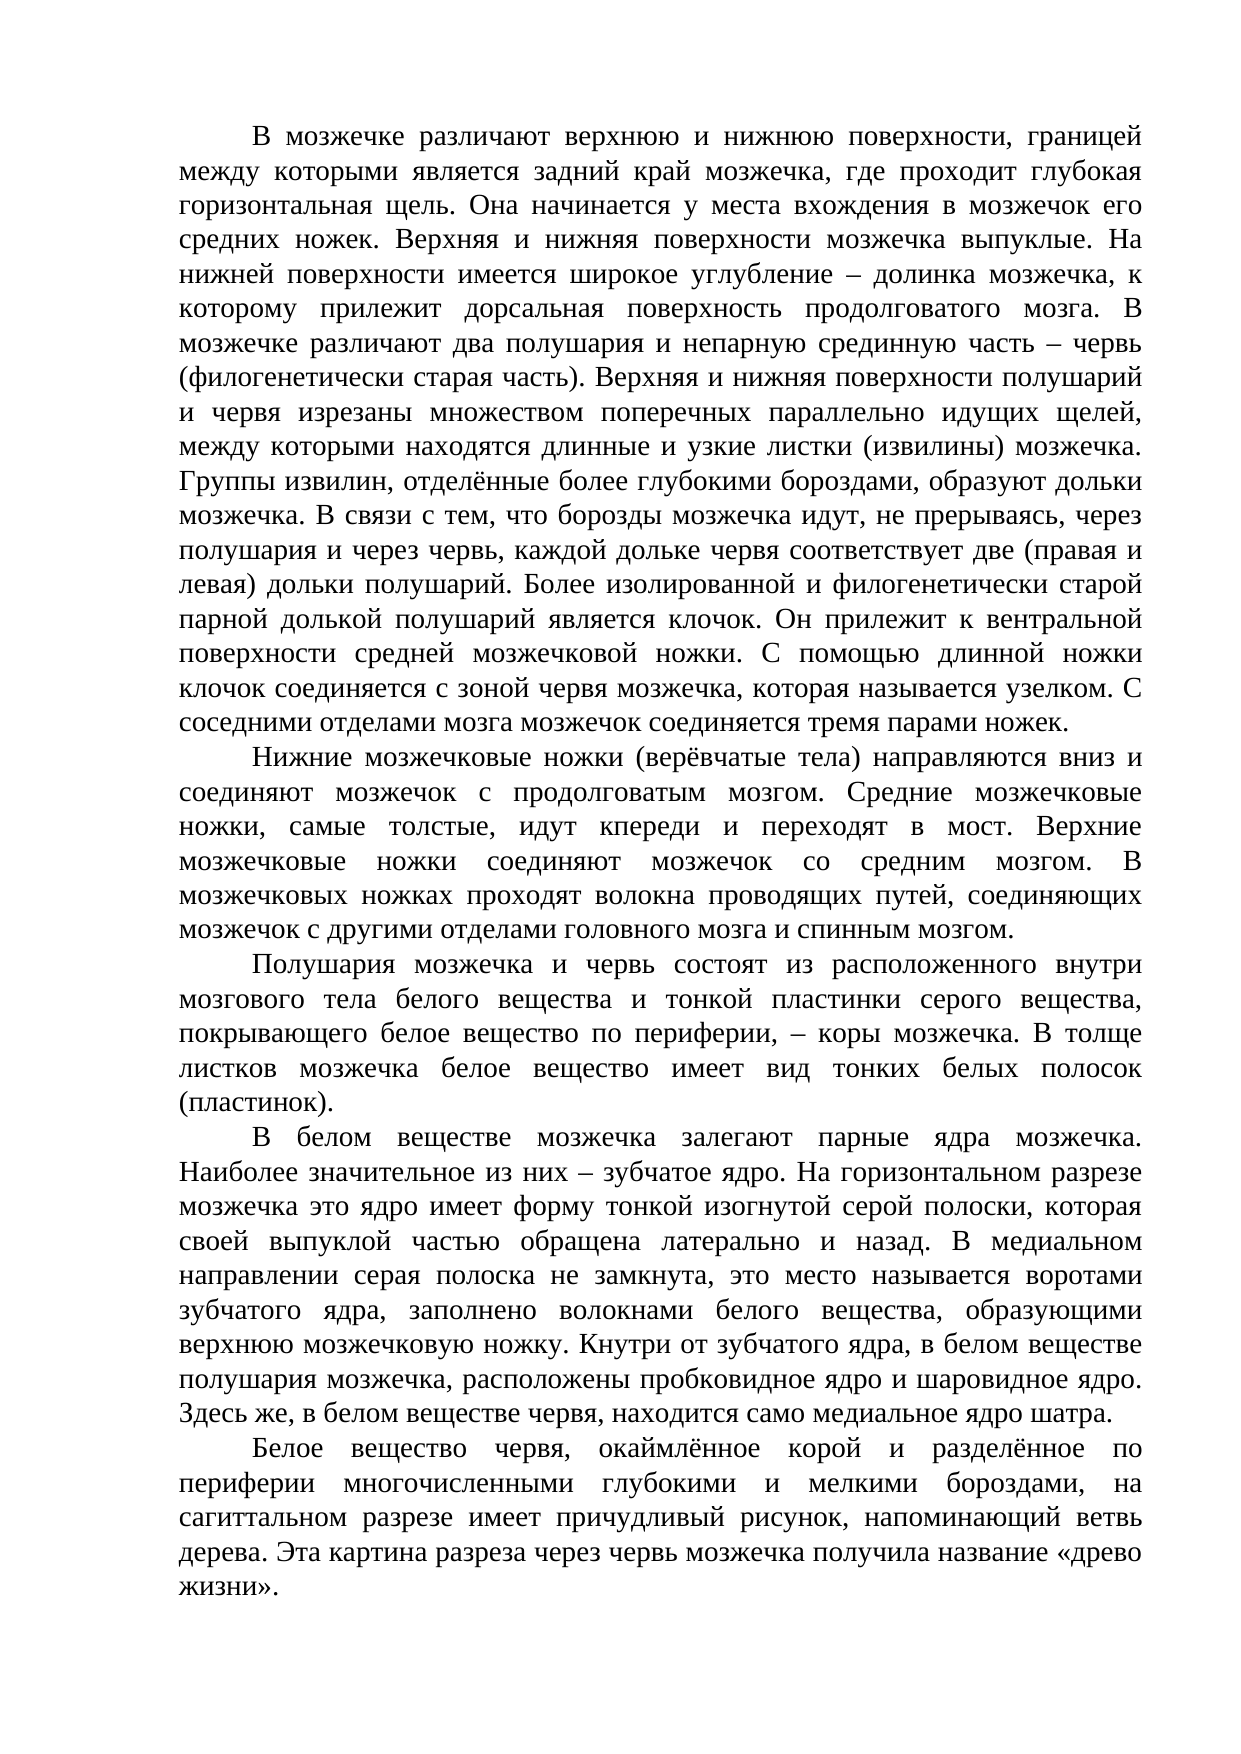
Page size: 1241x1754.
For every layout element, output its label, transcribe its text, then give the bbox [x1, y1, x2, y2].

text Нижние мозжечковые ножки (верёвчатые тела) направляются вниз и соединяют мозжечок с продолговатым мозгом. Средние мозжечковые ножки, самые толстые, идут кпереди и переходят в мост. Верхние мозжечковые ножки соединяют мозжечок со средним мозгом. В мозжечковых ножках проходят волокна проводящих путей, соединяющих мозжечок с другими отделами головного мозга и спинным мозгом. [179, 739, 1143, 945]
text В мозжечке различают верхнюю и нижнюю поверхности, границей между которыми является задний край мозжечка, где проходит глубокая горизонтальная щель. Она начинается у места вхождения в мозжечок его средних ножек. Верхняя и нижняя поверхности мозжечка выпуклые. На нижней поверхности имеется широкое углубление – долинка мозжечка, к которому прилежит дорсальная поверхность продолговатого мозга. В мозжечке различают два полушария и непарную срединную часть – червь (филогенетически старая часть). Верхняя и нижняя поверхности полушарий и червя изрезаны множеством поперечных параллельно идущих щелей, между которыми находятся длинные и узкие листки (извилины) мозжечка. Группы извилин, отделённые более глубокими бороздами, образуют дольки мозжечка. В связи с тем, что борозды мозжечка идут, не прерываясь, через полушария и через червь, каждой дольке червя соответствует две (правая и левая) дольки полушарий. Более изолированной и филогенетически старой парной долькой полушарий является клочок. Он прилежит к вентральной поверхности средней мозжечковой ножки. С помощью длинной ножки клочок соединяется с зоной червя мозжечка, которая называется узелком. С соседними отделами мозга мозжечок соединяется тремя парами ножек. [179, 118, 1143, 738]
text В белом веществе мозжечка залегают парные ядра мозжечка. Наиболее значительное из них – зубчатое ядро. На горизонтальном разрезе мозжечка это ядро имеет форму тонкой изогнутой серой полоски, которая своей выпуклой частью обращена латерально и назад. В медиальном направлении серая полоска не замкнута, это место называется воротами зубчатого ядра, заполнено волокнами белого вещества, образующими верхнюю мозжечковую ножку. Кнутри от зубчатого ядра, в белом веществе полушария мозжечка, расположены пробковидное ядро и шаровидное ядро. Здесь же, в белом веществе червя, находится само медиальное ядро шатра. [179, 1119, 1143, 1429]
text Белое вещество червя, окаймлённое корой и разделённое по периферии многочисленными глубокими и мелкими бороздами, на сагиттальном разрезе имеет причудливый рисунок, напоминающий ветвь дерева. Эта картина разреза через червь мозжечка получила название «древо жизни». [179, 1430, 1143, 1602]
text Полушария мозжечка и червь состоят из расположенного внутри мозгового тела белого вещества и тонкой пластинки серого вещества, покрывающего белое вещество по периферии, – коры мозжечка. В толще листков мозжечка белое вещество имеет вид тонких белых полосок (пластинок). [179, 947, 1143, 1118]
